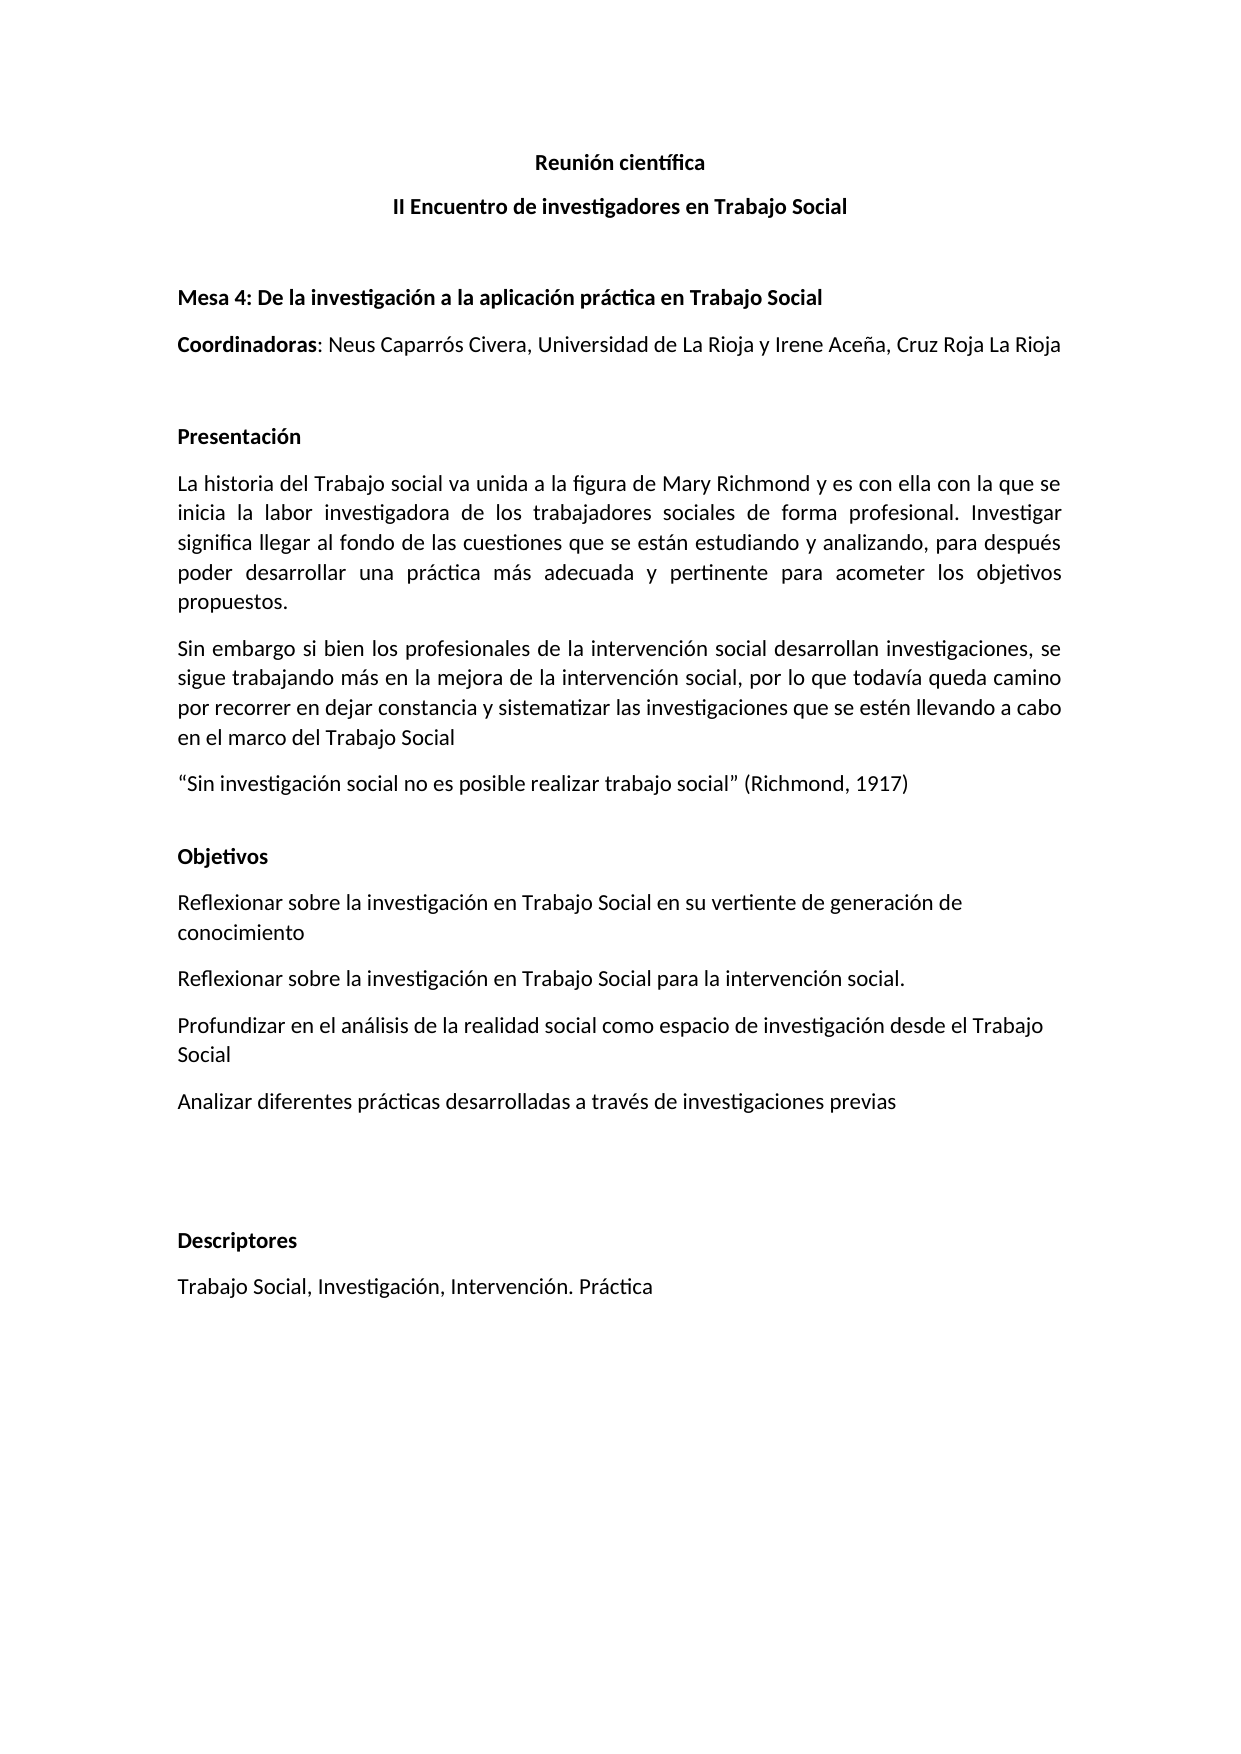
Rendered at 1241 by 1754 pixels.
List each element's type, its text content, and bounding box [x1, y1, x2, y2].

text Analizar diferentes prácticas desarrolladas a través de investigaciones previas [177, 1087, 1063, 1115]
text Reunión científica [177, 148, 1063, 176]
text Reflexionar sobre la investigación en Trabajo Social para la intervención social. [177, 964, 1063, 992]
text Mesa 4: De la investigación a la aplicación práctica en Trabajo Social [177, 283, 1063, 311]
text Trabajo Social, Investigación, Intervención. Práctica [177, 1272, 1063, 1300]
text Reflexionar sobre la investigación en Trabajo Social en su vertiente de generación de conocimiento [177, 888, 1063, 946]
text Descriptores [177, 1226, 1063, 1254]
text Sin embargo si bien los profesionales de la intervención social desarrollan investigaciones, se sigue trabajando más en la mejora de la intervención social, por lo que todavía queda camino por recorrer en dejar constancia y sistematizar las investigaciones que se estén llevando a cabo en el marco del Trabajo Social [177, 634, 1063, 751]
text La historia del Trabajo social va unida a la figura de Mary Richmond y es con ella con la que se inicia la labor investigadora de los trabajadores sociales de forma profesional. Investigar significa llegar al fondo de las cuestiones que se están estudiando y analizando, para después poder desarrollar una práctica más adecuada y pertinente para acometer los objetivos propuestos. [177, 469, 1063, 616]
text Coordinadoras: Neus Caparrós Civera, Universidad de La Rioja y Irene Aceña, Cruz Roja La Rioja [177, 330, 1063, 358]
text “Sin investigación social no es posible realizar trabajo social” (Richmond, 1917) [177, 769, 1063, 797]
text Presentación [177, 422, 1063, 450]
text Objetivos [177, 842, 1063, 870]
text Profundizar en el análisis de la realidad social como espacio de investigación desde el Trabajo Social [177, 1011, 1063, 1068]
text II Encuentro de investigadores en Trabajo Social [177, 192, 1063, 220]
